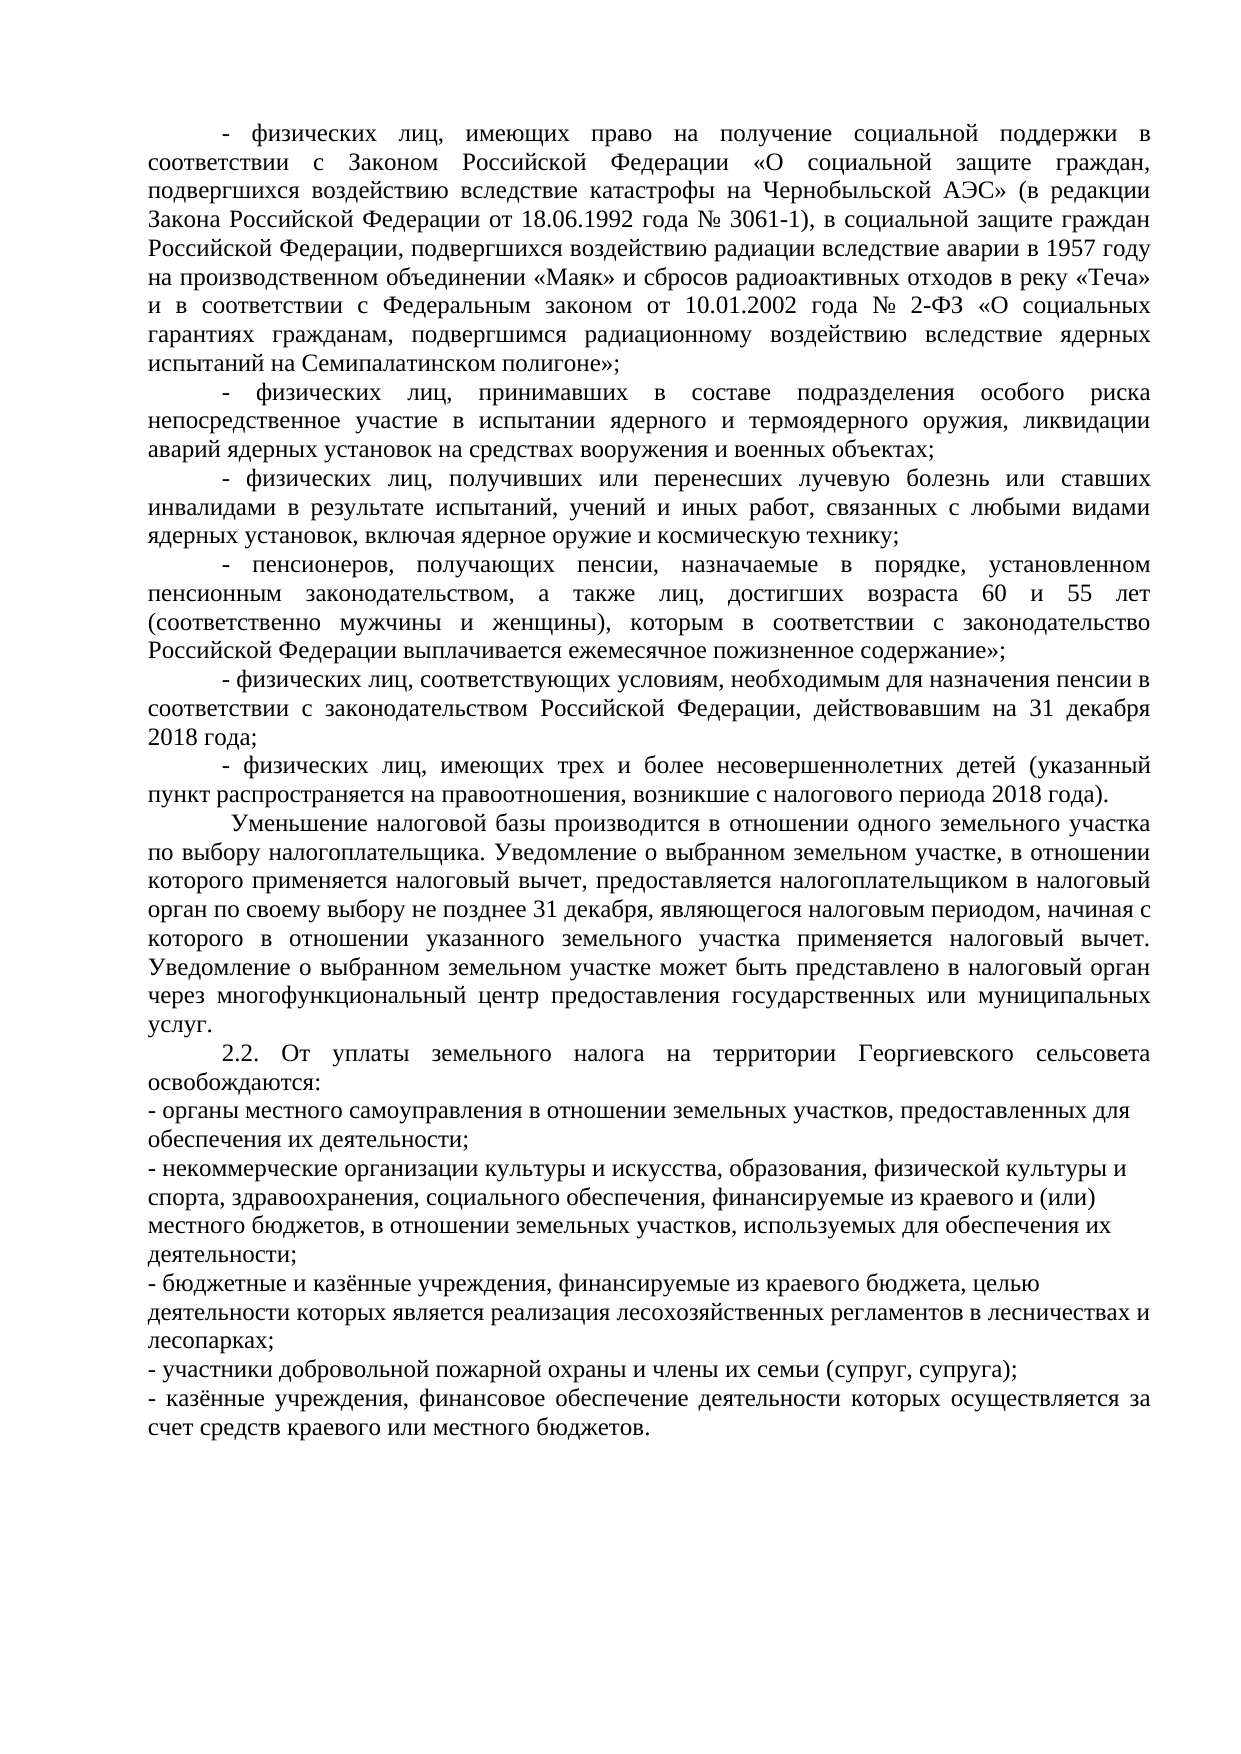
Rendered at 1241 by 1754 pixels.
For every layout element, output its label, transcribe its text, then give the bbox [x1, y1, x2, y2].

text - физических лиц, получивших или перенесших лучевую болезнь или ставших инвалидами в результате испытаний, учений и иных работ, связанных с любыми видами ядерных установок, включая ядерное оружие и космическую технику; [148, 463, 1152, 549]
text - органы местного самоуправления в отношении земельных участков, предоставленных для обеспечения их деятельности; [148, 1096, 1152, 1153]
text - некоммерческие организации культуры и искусства, образования, физической культуры и спорта, здравоохранения, социального обеспечения, финансируемые из краевого и (или) местного бюджетов, в отношении земельных участков, используемых для обеспечения их деятельности; [148, 1153, 1152, 1268]
text - физических лиц, имеющих трех и более несовершеннолетних детей (указанный пункт распространяется на правоотношения, возникшие с налогового периода 2018 года). [148, 751, 1152, 808]
text - пенсионеров, получающих пенсии, назначаемые в порядке, установленном пенсионным законодательством, а также лиц, достигших возраста 60 и 55 лет (соответственно мужчины и женщины), которым в соответствии с законодательство Российской Федерации выплачивается ежемесячное пожизненное содержание»; [148, 549, 1152, 664]
text - физических лиц, имеющих право на получение социальной поддержки в соответствии с Законом Российской Федерации «О социальной защите граждан, подвергшихся воздействию вследствие катастрофы на Чернобыльской АЭС» (в редакции Закона Российской Федерации от 18.06.1992 года № 3061-1), в социальной защите граждан Российской Федерации, подвергшихся воздействию радиации вследствие аварии в 1957 году на производственном объединении «Маяк» и сбросов радиоактивных отходов в реку «Теча» и в соответствии с Федеральным законом от 10.01.2002 года № 2-ФЗ «О социальных гарантиях гражданам, подвергшимся радиационному воздействию вследствие ядерных испытаний на Семипалатинском полигоне»; [148, 118, 1152, 377]
text 2.2. От уплаты земельного налога на территории Георгиевского сельсовета освобождаются: [148, 1038, 1152, 1096]
text - физических лиц, соответствующих условиям, необходимым для назначения пенсии в соответствии с законодательством Российской Федерации, действовавшим на 31 декабря 2018 года; [148, 664, 1152, 751]
text - участники добровольной пожарной охраны и члены их семьи (супруг, супруга); [148, 1354, 1152, 1383]
text Уменьшение налоговой базы производится в отношении одного земельного участка по выбору налогоплательщика. Уведомление о выбранном земельном участке, в отношении которого применяется налоговый вычет, предоставляется налогоплательщиком в налоговый орган по своему выбору не позднее 31 декабря, являющегося налоговым периодом, начиная с которого в отношении указанного земельного участка применяется налоговый вычет. Уведомление о выбранном земельном участке может быть представлено в налоговый орган через многофункциональный центр предоставления государственных или муниципальных услуг. [148, 808, 1152, 1038]
text - казённые учреждения, финансовое обеспечение деятельности которых осуществляется за счет средств краевого или местного бюджетов. [148, 1383, 1152, 1441]
text - бюджетные и казённые учреждения, финансируемые из краевого бюджета, целью деятельности которых является реализация лесохозяйственных регламентов в лесничествах и лесопарках; [148, 1268, 1152, 1354]
text - физических лиц, принимавших в составе подразделения особого риска непосредственное участие в испытании ядерного и термоядерного оружия, ликвидации аварий ядерных установок на средствах вооружения и военных объектах; [148, 377, 1152, 463]
